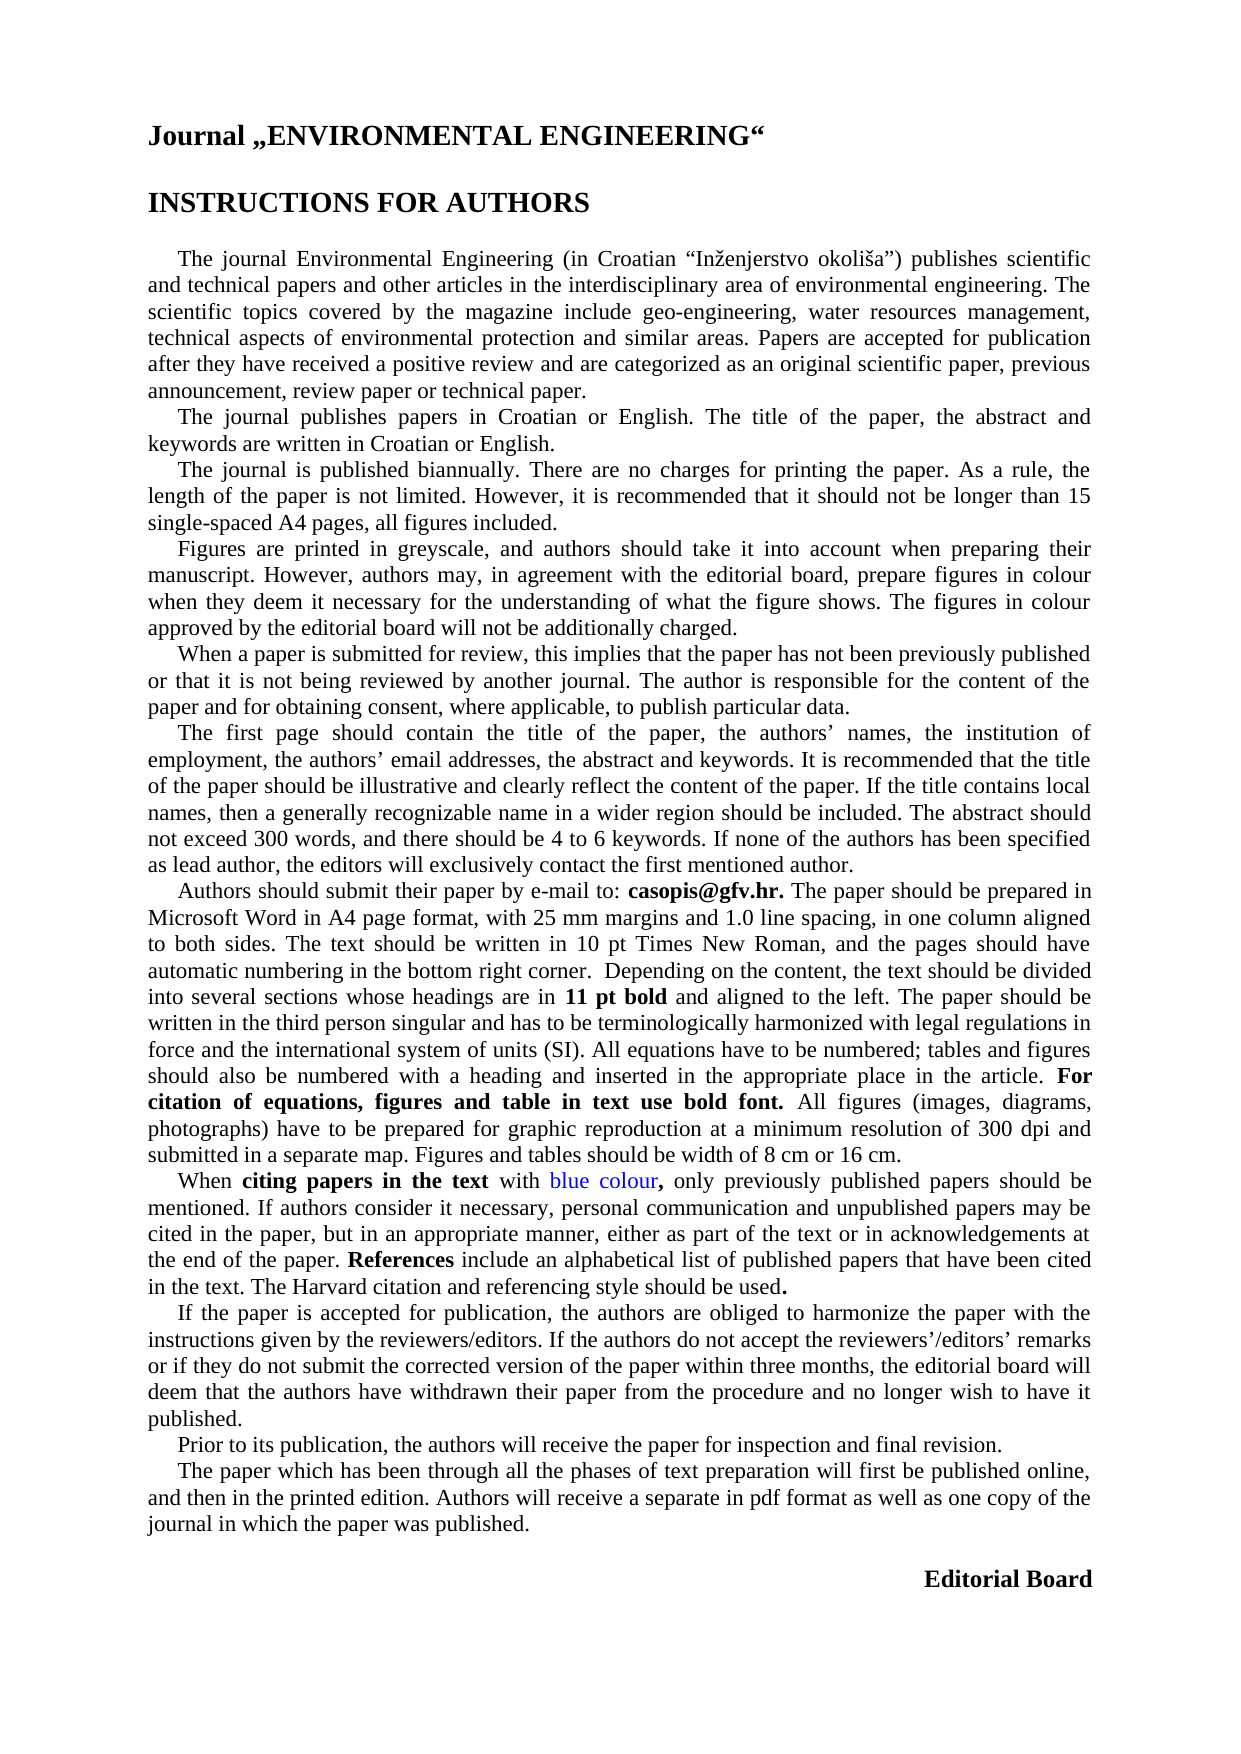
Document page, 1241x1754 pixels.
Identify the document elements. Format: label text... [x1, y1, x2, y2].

text The first page should contain the title of the paper, the authors’ names, the institution of employment, the authors’ email addresses, the abstract and keywords. It is recommended that the title of the paper should be illustrative and clearly reflect the content of the paper. If the title contains local names, then a generally recognizable name in a wider region should be included. The abstract should not exceed 300 words, and there should be 4 to 6 keywords. If none of the authors has been specified as lead author, the editors will exclusively contact the first mentioned author. [148, 719, 1092, 878]
text When a paper is submitted for review, this implies that the paper has not been previously published or that it is not being reviewed by another journal. The author is responsible for the content of the paper and for obtaining consent, where applicable, to publish particular data. [148, 640, 1092, 719]
text Journal „ENVIRONMENTAL ENGINEERING“ [148, 118, 1092, 152]
text The journal is published biannually. There are no charges for printing the paper. As a rule, the length of the paper is not limited. However, it is recommended that it should not be longer than 15 single-spaced A4 pages, all figures included. [148, 456, 1092, 535]
text Editorial Board [148, 1564, 1092, 1593]
text Figures are printed in greyscale, and authors should take it into account when preparing their manuscript. However, authors may, in agreement with the editorial board, prepare figures in colour when they deem it necessary for the understanding of what the figure shows. The figures in colour approved by the editorial board will not be additionally charged. [148, 535, 1092, 640]
text If the paper is accepted for publication, the authors are obliged to harmonize the paper with the instructions given by the reviewers/editors. If the authors do not accept the reviewers’/editors’ remarks or if they do not submit the corrected version of the paper within three months, the editorial board will deem that the authors have withdrawn their paper from the procedure and no longer wish to have it published. [148, 1299, 1092, 1431]
text When citing papers in the text with blue colour, only previously published papers should be mentioned. If authors consider it necessary, personal communication and unpublished papers may be cited in the paper, but in an appropriate manner, either as part of the text or in acknowledgements at the end of the paper. References include an alphabetical list of published papers that have been cited in the text. The Harvard citation and referencing style should be used. [148, 1167, 1092, 1299]
text The journal publishes papers in Croatian or English. The title of the paper, the abstract and keywords are written in Croatian or English. [148, 403, 1092, 456]
text The journal Environmental Engineering (in Croatian “Inženjerstvo okoliša”) publishes scientific and technical papers and other articles in the interdisciplinary area of environmental engineering. The scientific topics covered by the magazine include geo-engineering, water resources management, technical aspects of environmental protection and similar areas. Papers are accepted for publication after they have received a positive review and are categorized as an original scientific paper, previous announcement, review paper or technical paper. [148, 245, 1092, 403]
text INSTRUCTIONS FOR AUTHORS [148, 185, 1092, 219]
text Authors should submit their paper by e-mail to: casopis@gfv.hr. The paper should be prepared in Microsoft Word in A4 page format, with 25 mm margins and 1.0 line spacing, in one column aligned to both sides. The text should be written in 10 pt Times New Roman, and the pages should have automatic numbering in the bottom right corner. Depending on the content, the text should be divided into several sections whose headings are in 11 pt bold and aligned to the left. The paper should be written in the third person singular and has to be terminologically harmonized with legal regulations in force and the international system of units (SI). All equations have to be numbered; tables and figures should also be numbered with a heading and inserted in the appropriate place in the article. For citation of equations, figures and table in text use bold font. All figures (images, diagrams, photographs) have to be prepared for graphic reproduction at a minimum resolution of 300 dpi and submitted in a separate map. Figures and tables should be width of 8 cm or 16 cm. [148, 878, 1092, 1167]
text Prior to its publication, the authors will receive the paper for inspection and final revision. [148, 1431, 1092, 1457]
text The paper which has been through all the phases of text preparation will first be published online, and then in the printed edition. Authors will receive a separate in pdf format as well as one copy of the journal in which the paper was published. [148, 1457, 1092, 1536]
